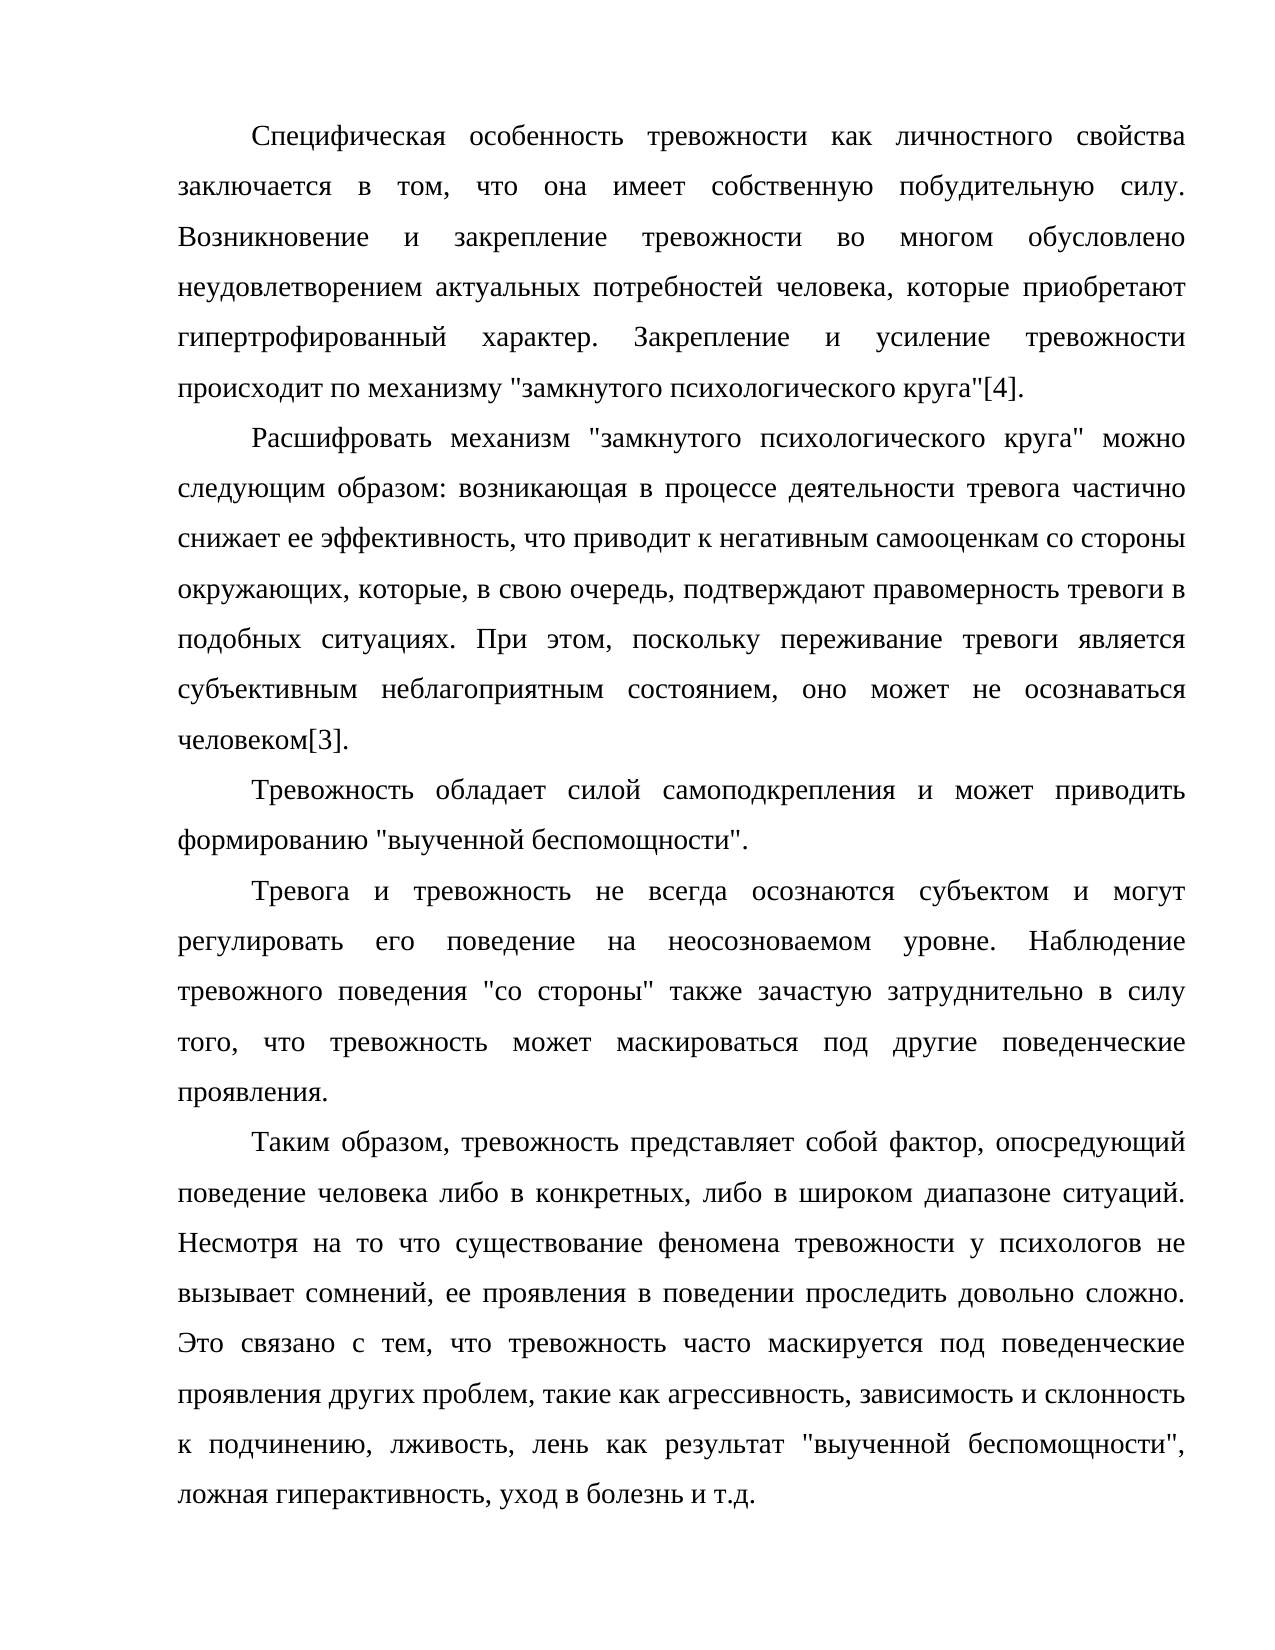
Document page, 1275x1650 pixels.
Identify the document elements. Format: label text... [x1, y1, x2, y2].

text Тревога и тревожность не всегда осознаются субъектом и могут регулировать его поведение на неосозноваемом уровне. Наблюдение тревожного поведения "со стороны" также зачастую затруднительно в силу того, что тревожность может маскироваться под другие поведенческие проявления. [177, 873, 1186, 1108]
text Расшифровать механизм "замкнутого психологического круга" можно следующим образом: возникающая в процессе деятельности тревога частично снижает ее эффективность, что приводит к негативным самооценкам со стороны окружающих, которые, в свою очередь, подтверждают правомерность тревоги в подобных ситуациях. При этом, поскольку переживание тревоги является субъективным неблагоприятным состоянием, оно может не осознаваться человеком[3]. [177, 420, 1186, 755]
text Таким образом, тревожность представляет собой фактор, опосредующий поведение человека либо в конкретных, либо в широком диапазоне ситуаций. Несмотря на то что существование феномена тревожности у психологов не вызывает сомнений, ее проявления в поведении проследить довольно сложно. Это связано с тем, что тревожность часто маскируется под поведенческие проявления других проблем, такие как агрессивность, зависимость и склонность к подчинению, лживость, лень как результат "выученной беспомощности", ложная гиперактивность, уход в болезнь и т.д. [177, 1124, 1186, 1510]
text Специфическая особенность тревожности как личностного свойства заключается в том, что она имеет собственную побудительную силу. Возникновение и закрепление тревожности во многом обусловлено неудовлетворением актуальных потребностей человека, которые приобретают гипертрофированный характер. Закрепление и усиление тревожности происходит по механизму "замкнутого психологического круга"[4]. [177, 118, 1186, 403]
text Тревожность обладает силой самоподкрепления и может приводить формированию "выученной беспомощности". [177, 772, 1186, 856]
